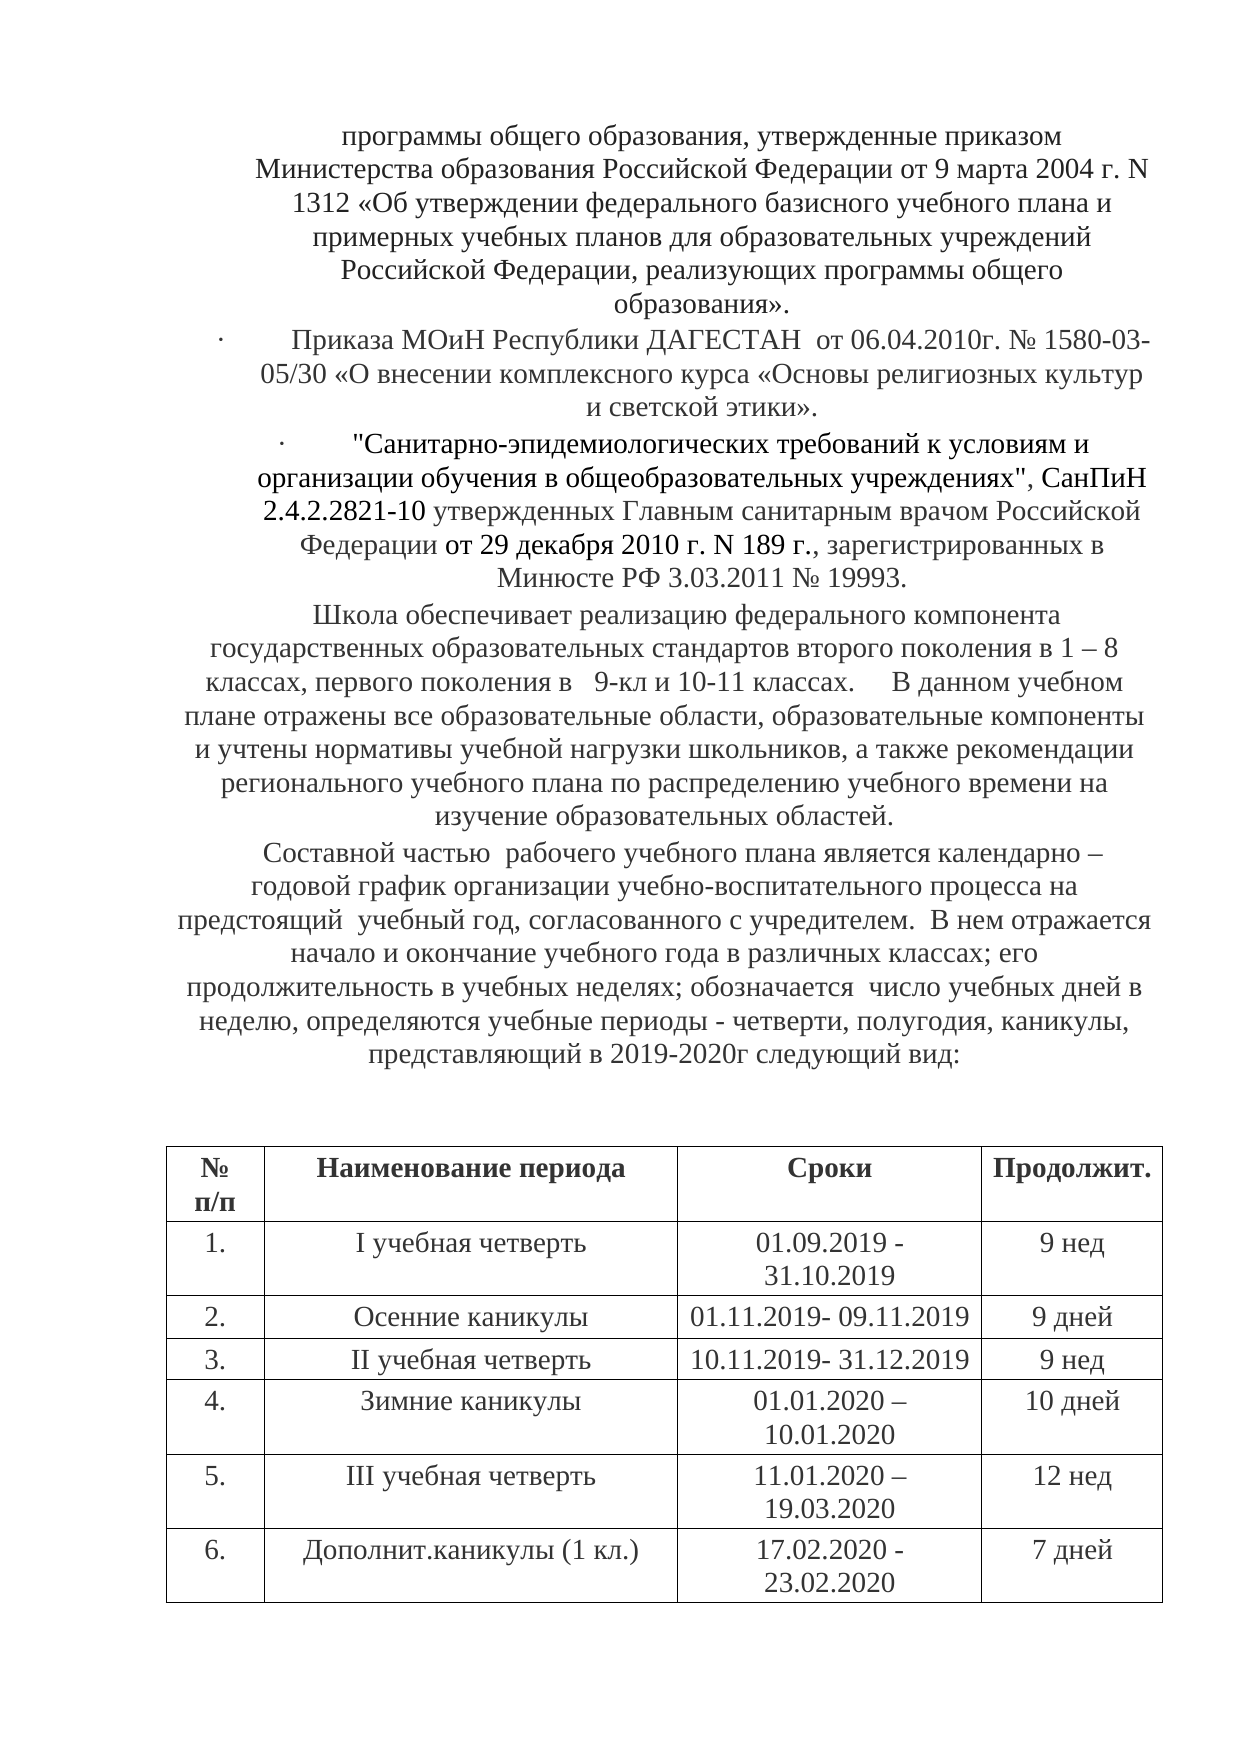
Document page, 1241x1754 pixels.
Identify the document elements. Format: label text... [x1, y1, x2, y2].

text Школа обеспечивает реализацию федерального компонента государственных образовательных стандартов второго поколения в 1 – 8 классах, первого поколения в 9-кл и 10-11 классах. В данном учебном плане отражены все образовательные области, образовательные компоненты и учтены нормативы учебной нагрузки школьников, а также рекомендации регионального учебного плана по распределению учебного времени на изучение образовательных областей. [177, 597, 1152, 832]
table_cell 11.01.2020 – 19.03.2020 [678, 1455, 981, 1528]
table_cell I учебная четверть [265, 1222, 677, 1295]
table_cell 17.02.2020 - 23.02.2020 [678, 1529, 981, 1602]
table_cell 3. [167, 1339, 264, 1379]
table_cell 9 нед [982, 1339, 1162, 1379]
table_cell 7 дней [982, 1529, 1162, 1602]
table_cell 10 дней [982, 1380, 1162, 1453]
table_cell 01.11.2019- 09.11.2019 [678, 1296, 981, 1338]
table_cell 6. [167, 1529, 264, 1602]
table_cell 10.11.2019- 31.12.2019 [678, 1339, 981, 1379]
table_cell Зимние каникулы [265, 1380, 677, 1453]
table_cell 01.01.2020 – 10.01.2020 [678, 1380, 981, 1453]
table_cell III учебная четверть [265, 1455, 677, 1528]
table_header Сроки [678, 1147, 981, 1221]
table_cell 2. [167, 1296, 264, 1338]
table_header Продолжит. [982, 1147, 1162, 1221]
table_cell 9 нед [982, 1222, 1162, 1295]
table_header № п/п [167, 1147, 264, 1221]
table_cell 4. [167, 1380, 264, 1453]
text · Приказа МОиН Республики ДАГЕСТАН от 06.04.2010г. № 1580-03-05/30 «О внесении комплексного курса «Основы религиозных культур и светской этики». [215, 322, 1152, 423]
table_cell 1. [167, 1222, 264, 1295]
table_cell 12 нед [982, 1455, 1162, 1528]
table_cell Дополнит.каникулы (1 кл.) [265, 1529, 677, 1602]
table_cell II учебная четверть [265, 1339, 677, 1379]
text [215, 118, 1152, 319]
table_cell 01.09.2019 - 31.10.2019 [678, 1222, 981, 1295]
table_cell Осенние каникулы [265, 1296, 677, 1338]
text · "Санитарно-эпидемиологических требований к условиям и организации обучения в общеобразовательных учреждениях", СанПиН 2.4.2.2821-10 утвержденных Главным санитарным врачом Российской Федерации от 29 декабря 2010 г. N 189 г., зарегистрированных в Минюсте РФ 3.03.2011 № 19993. [215, 426, 1152, 594]
text Составной частью рабочего учебного плана является календарно – годовой график организации учебно-воспитательного процесса на предстоящий учебный год, согласованного с учредителем. В нем отражается начало и окончание учебного года в различных классах; его продолжительность в учебных неделях; обозначается число учебных дней в неделю, определяются учебные периоды - четверти, полугодия, каникулы, представляющий в 2019-2020г следующий вид: [177, 835, 1152, 1070]
table_cell 5. [167, 1455, 264, 1528]
table_header Наименование периода [265, 1147, 677, 1221]
table_cell 9 дней [982, 1296, 1162, 1338]
